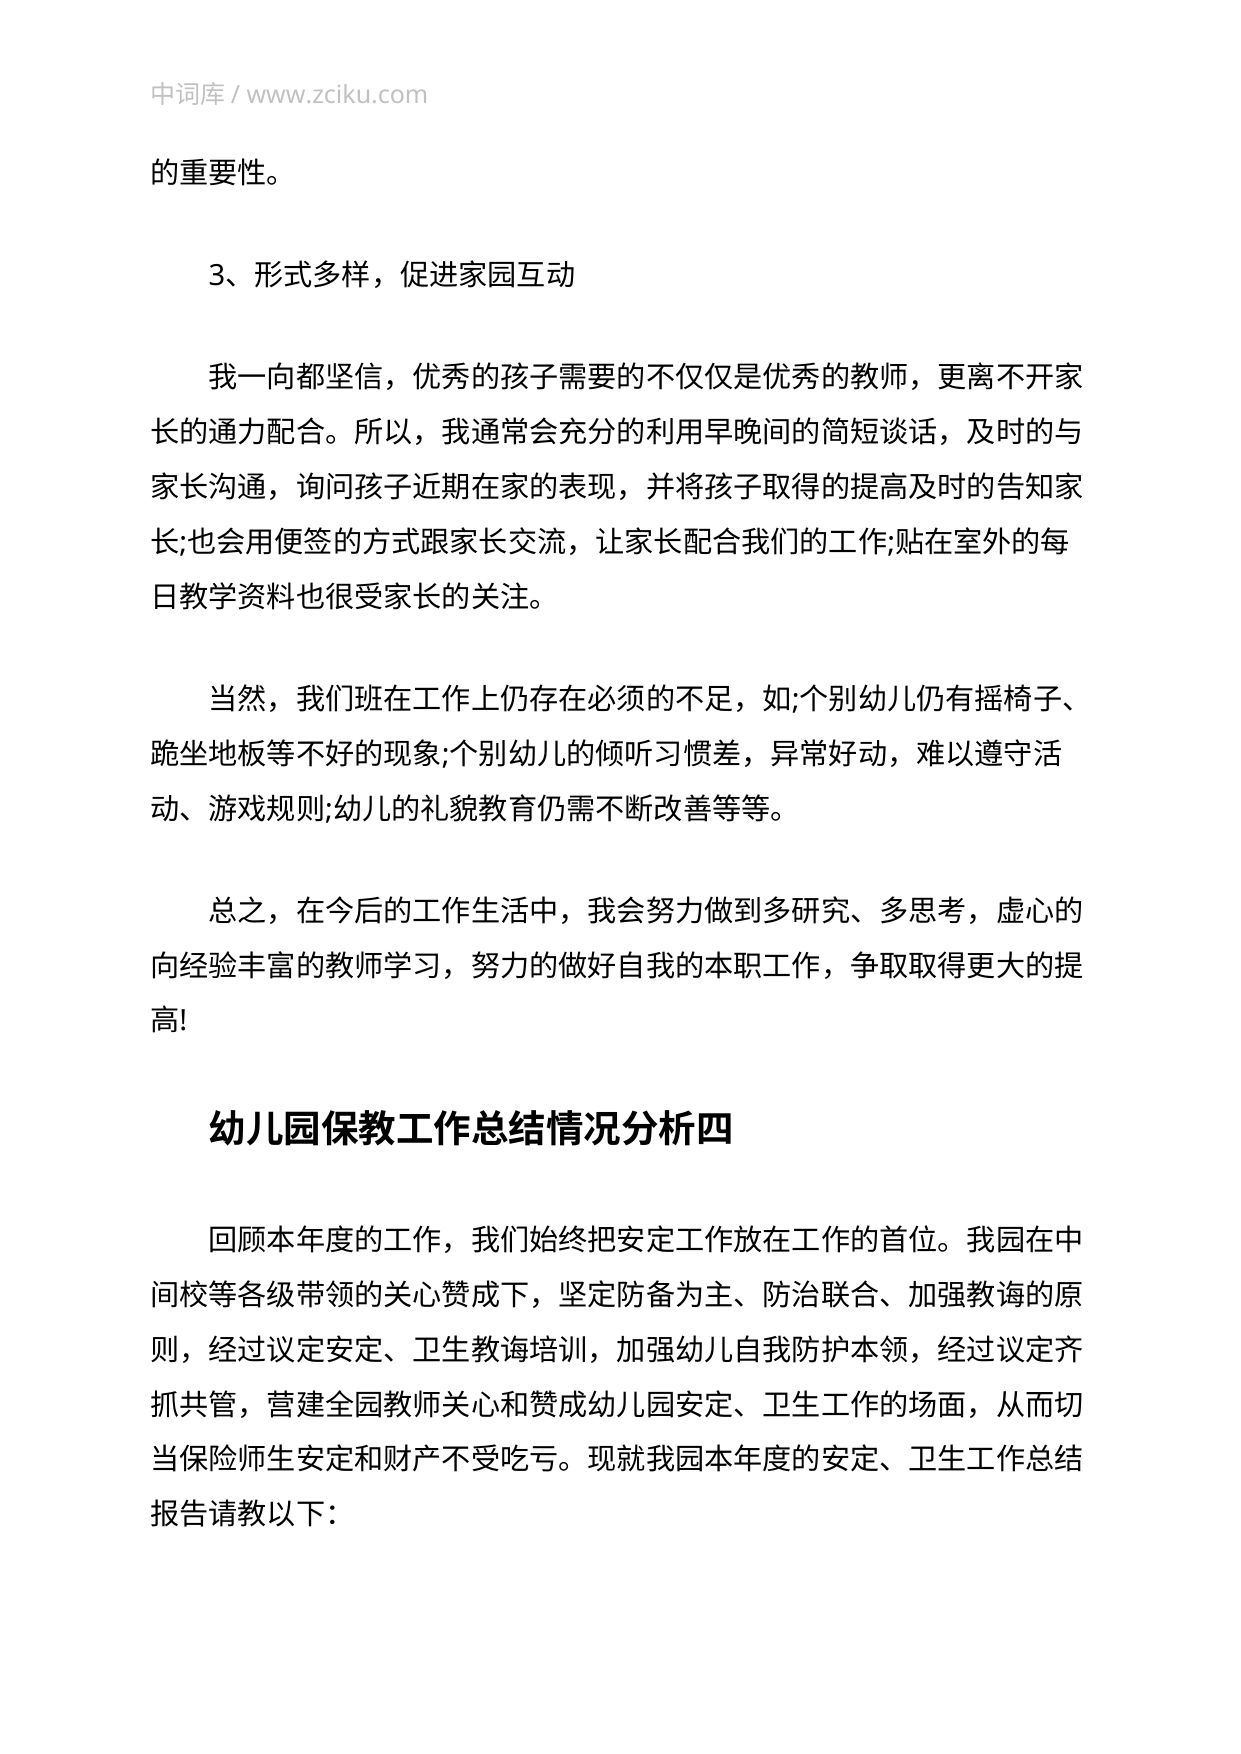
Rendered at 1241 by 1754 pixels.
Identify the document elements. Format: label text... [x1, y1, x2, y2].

text 幼儿园保教工作总结情况分析四 [150, 1099, 1090, 1153]
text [150, 150, 1090, 192]
text 3、形式多样，促进家园互动 [150, 252, 1090, 294]
text 总之，在今后的工作生活中，我会努力做到多研究、多思考，虚心的向经验丰富的教师学习，努力的做好自我的本职工作，争取取得更大的提高! [150, 887, 1090, 1039]
text 回顾本年度的工作，我们始终把安定工作放在工作的首位。我园在中间校等各级带领的关心赞成下，坚定防备为主、防治联合、加强教诲的原则，经过议定安定、卫生教诲培训，加强幼儿自我防护本领，经过议定齐抓共管，营建全园教师关心和赞成幼儿园安定、卫生工作的场面，从而切当保险师生安定和财产不受吃亏。现就我园本年度的安定、卫生工作总结报告请教以下： [150, 1216, 1090, 1533]
text 我一向都坚信，优秀的孩子需要的不仅仅是优秀的教师，更离不开家长的通力配合。所以，我通常会充分的利用早晚间的简短谈话，及时的与家长沟通，询问孩子近期在家的表现，并将孩子取得的提高及时的告知家长;也会用便签的方式跟家长交流，让家长配合我们的工作;贴在室外的每日教学资料也很受家长的关注。 [150, 354, 1090, 616]
text 当然，我们班在工作上仍存在必须的不足，如;个别幼儿仍有摇椅子、跪坐地板等不好的现象;个别幼儿的倾听习惯差，异常好动，难以遵守活动、游戏规则;幼儿的礼貌教育仍需不断改善等等。 [150, 675, 1090, 828]
